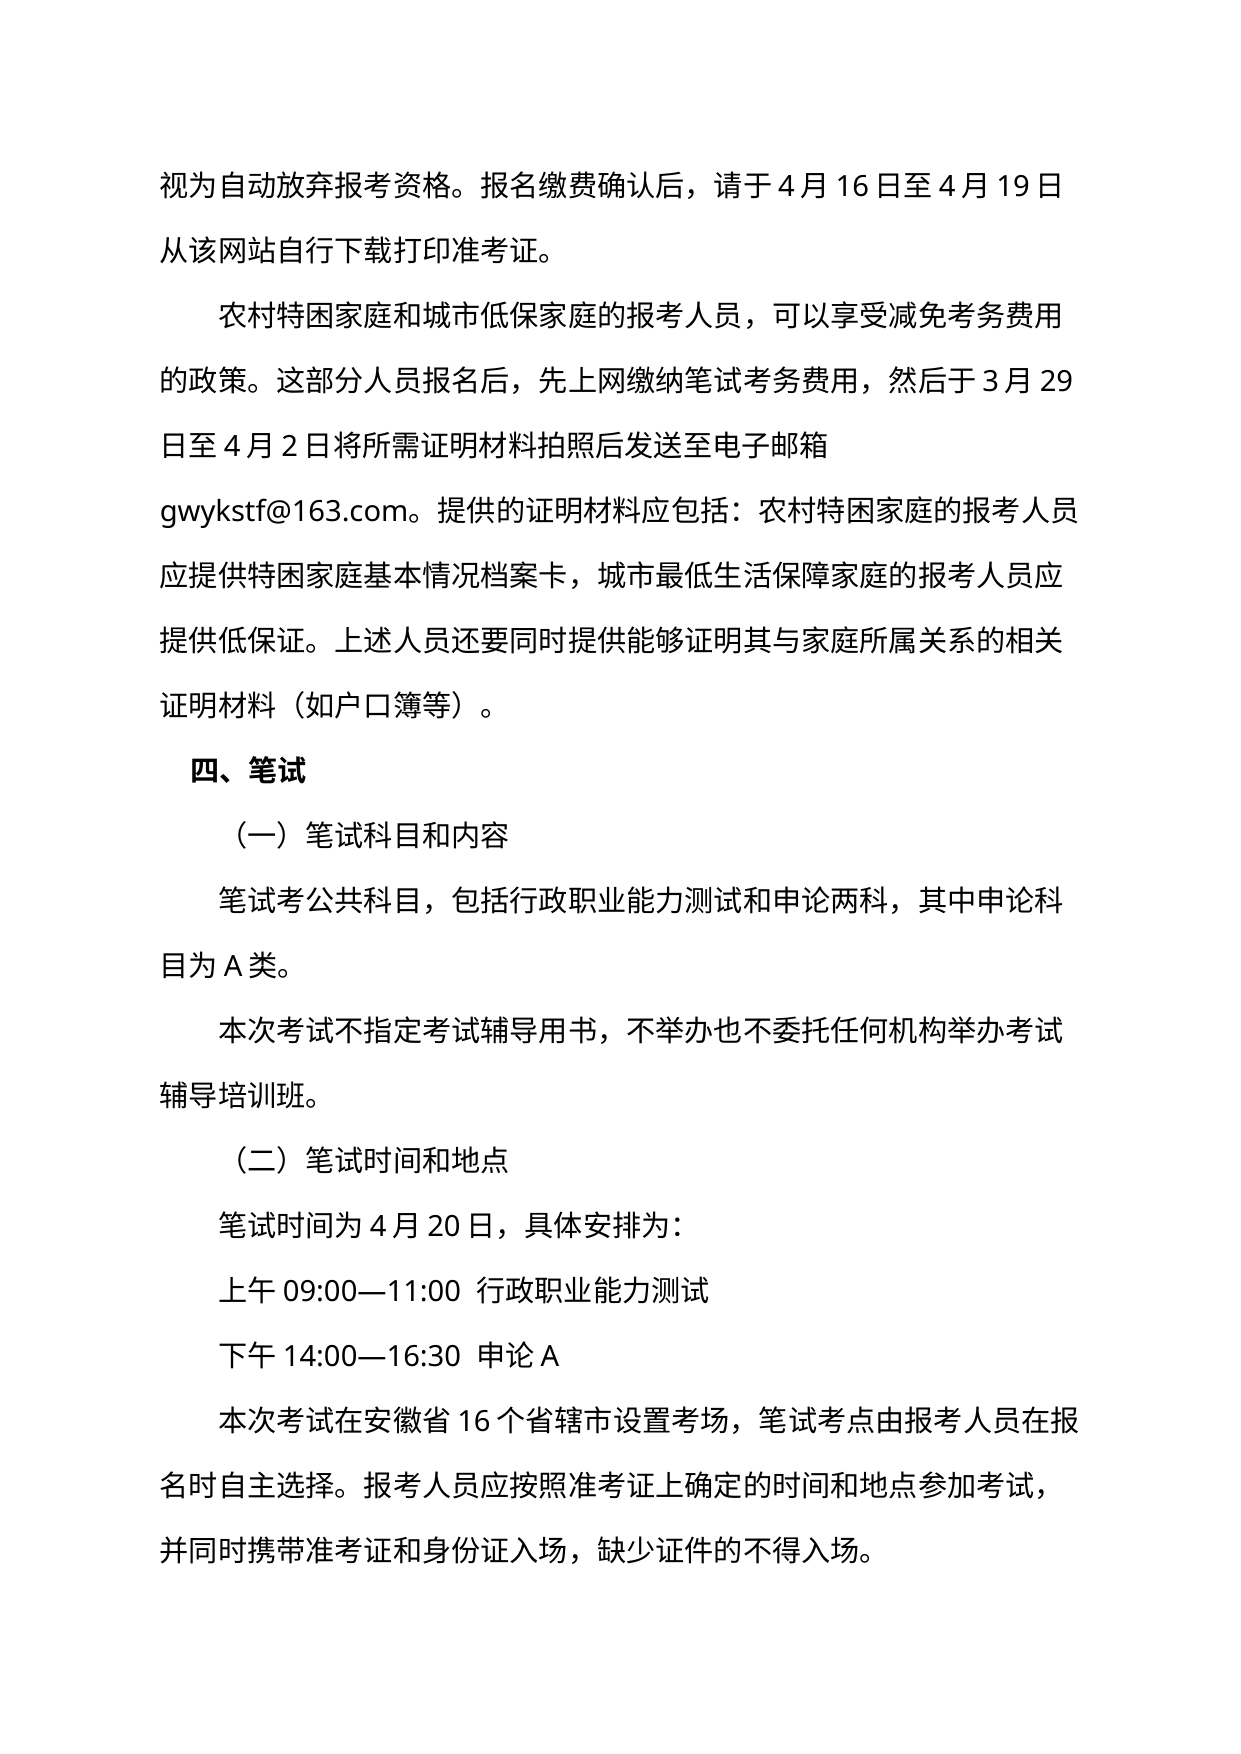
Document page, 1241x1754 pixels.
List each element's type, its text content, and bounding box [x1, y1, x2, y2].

text 农村特困家庭和城市低保家庭的报考人员，可以享受减免考务费用的政策。这部分人员报名后，先上网缴纳笔试考务费用，然后于3月29日至4月2日将所需证明材料拍照后发送至电子邮箱gwykstf@163.com。提供的证明材料应包括：农村特困家庭的报考人员应提供特困家庭基本情况档案卡，城市最低生活保障家庭的报考人员应提供低保证。上述人员还要同时提供能够证明其与家庭所属关系的相关证明材料（如户口簿等）。 [159, 282, 1081, 737]
text 笔试考公共科目，包括行政职业能力测试和申论两科，其中申论科目为A类。 [159, 867, 1081, 997]
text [159, 152, 1081, 282]
text （一）笔试科目和内容 [159, 802, 1081, 867]
text 笔试时间为4月20日，具体安排为： [159, 1192, 1081, 1257]
text （二）笔试时间和地点 [159, 1127, 1081, 1192]
text 下午 14:00—16:30 申论A [159, 1322, 1081, 1387]
text 四、笔试 [159, 737, 1081, 802]
text 本次考试在安徽省16个省辖市设置考场，笔试考点由报考人员在报名时自主选择。报考人员应按照准考证上确定的时间和地点参加考试，并同时携带准考证和身份证入场，缺少证件的不得入场。 [159, 1387, 1081, 1582]
text 上午 09:00—11:00 行政职业能力测试 [159, 1257, 1081, 1322]
text 本次考试不指定考试辅导用书，不举办也不委托任何机构举办考试辅导培训班。 [159, 997, 1081, 1127]
